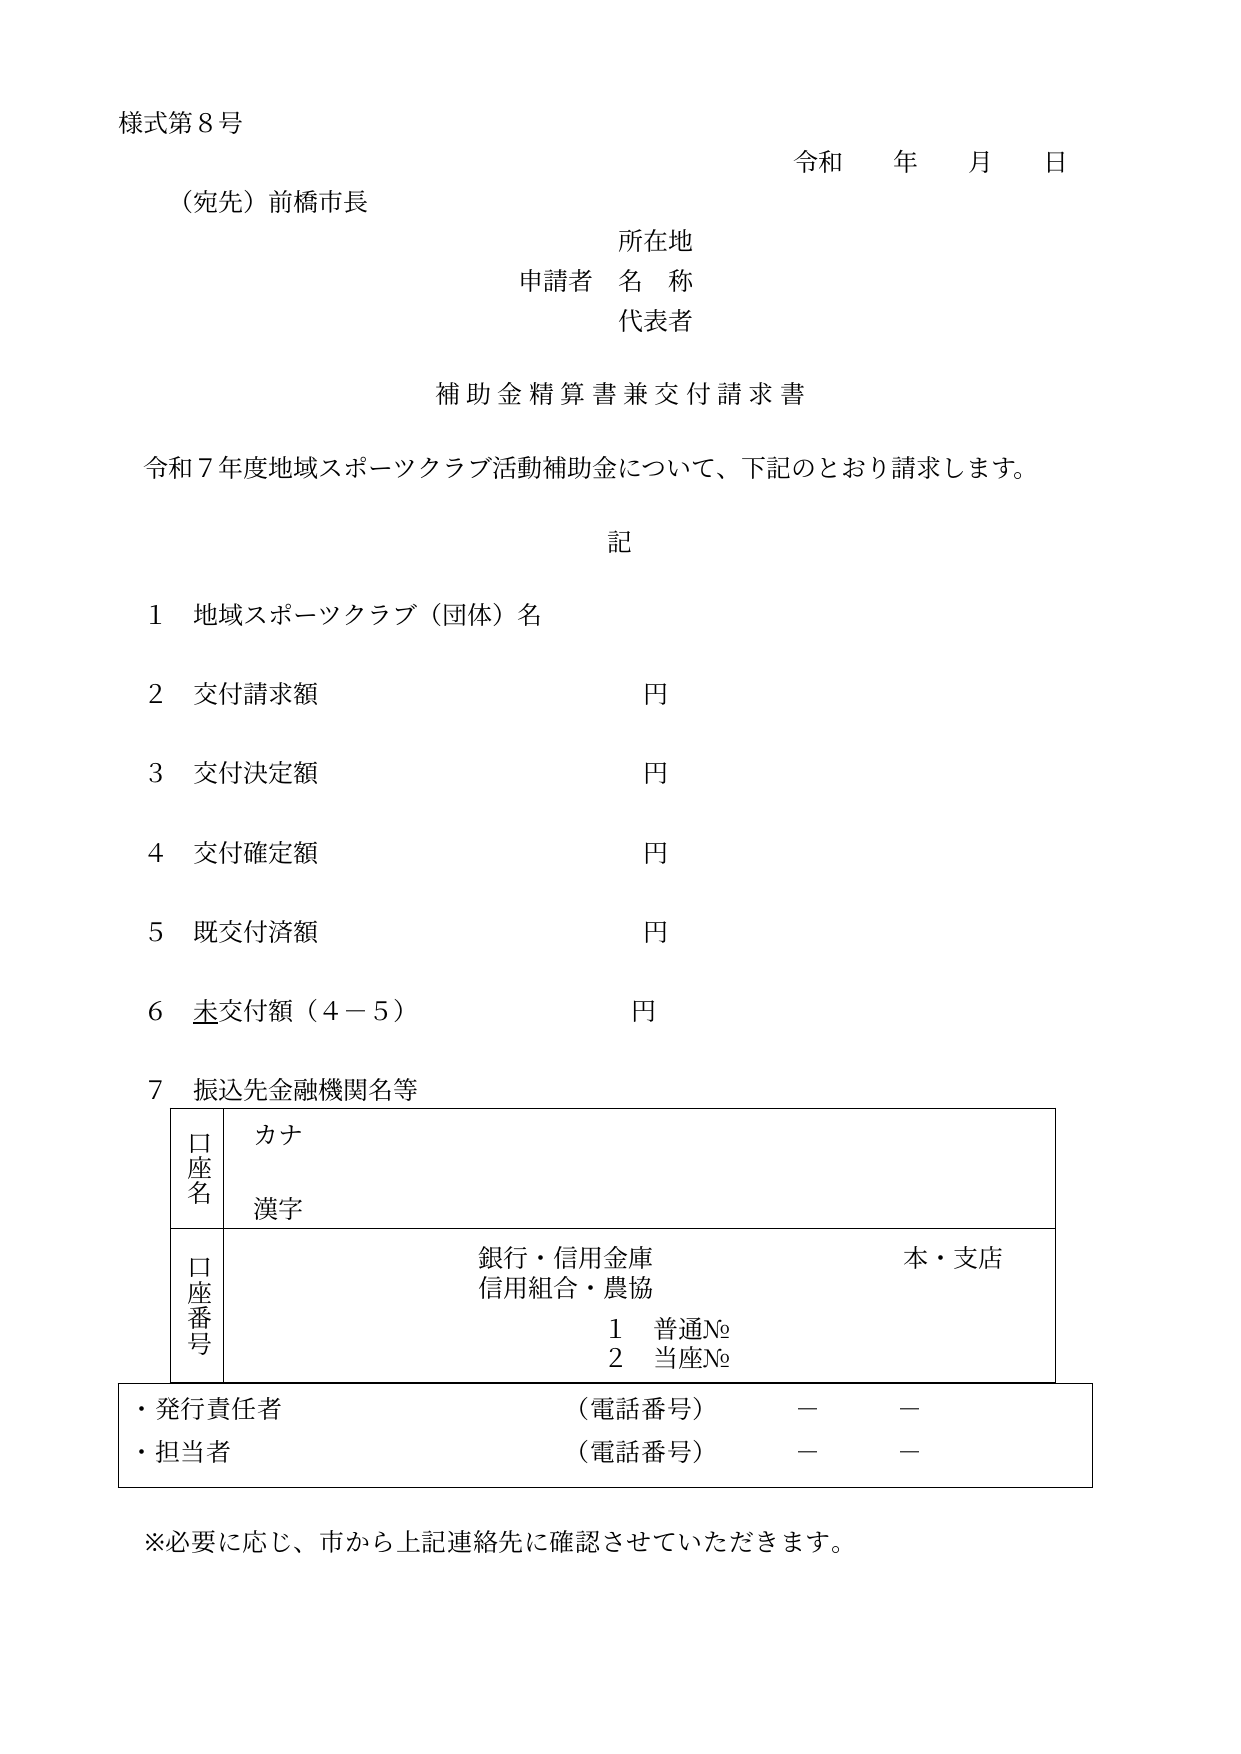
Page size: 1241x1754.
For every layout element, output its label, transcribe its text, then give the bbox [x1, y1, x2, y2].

text 様式第８号 [118, 100, 1122, 140]
text 申請者 名 称 [118, 259, 1122, 298]
table_header 口座名 [171, 1109, 223, 1227]
table_cell 銀行・信用金庫 本・支店 信用組合・農協 １ 普通№ ２ 当座№ [224, 1229, 1055, 1382]
text １ 地域スポーツクラブ（団体）名 [118, 593, 1122, 632]
text 令和７年度地域スポーツクラブ活動補助金について、下記のとおり請求します。 [118, 446, 1122, 485]
text 記 [118, 519, 1122, 559]
text 所在地 [118, 219, 1122, 259]
text ４ 交付確定額 円 [118, 830, 1122, 870]
text （宛先）前橋市長 [118, 179, 1122, 219]
table_cell 口座番号 [171, 1229, 223, 1382]
text 令和 年 月 日 [118, 140, 1093, 179]
text ２ 交付請求額 円 [118, 672, 1122, 712]
text ５ 既交付済額 円 [118, 909, 1122, 949]
table_header カナ 漢字 [224, 1109, 1055, 1227]
text ３ 交付決定額 円 [118, 751, 1122, 791]
text ７ 振込先金融機関名等 [118, 1068, 1122, 1107]
text 補 助 金 精 算 書 兼 交 付 請 求 書 [118, 372, 1122, 412]
text 代表者 [118, 298, 1122, 338]
table_header ・発行責任者 （電話番号） － － ・担当者 （電話番号） － － [119, 1384, 1092, 1487]
text ６ 未交付額（４－５） 円 [118, 989, 1122, 1028]
text ※必要に応じ、市から上記連絡先に確認させていただきます。 [118, 1523, 1122, 1558]
